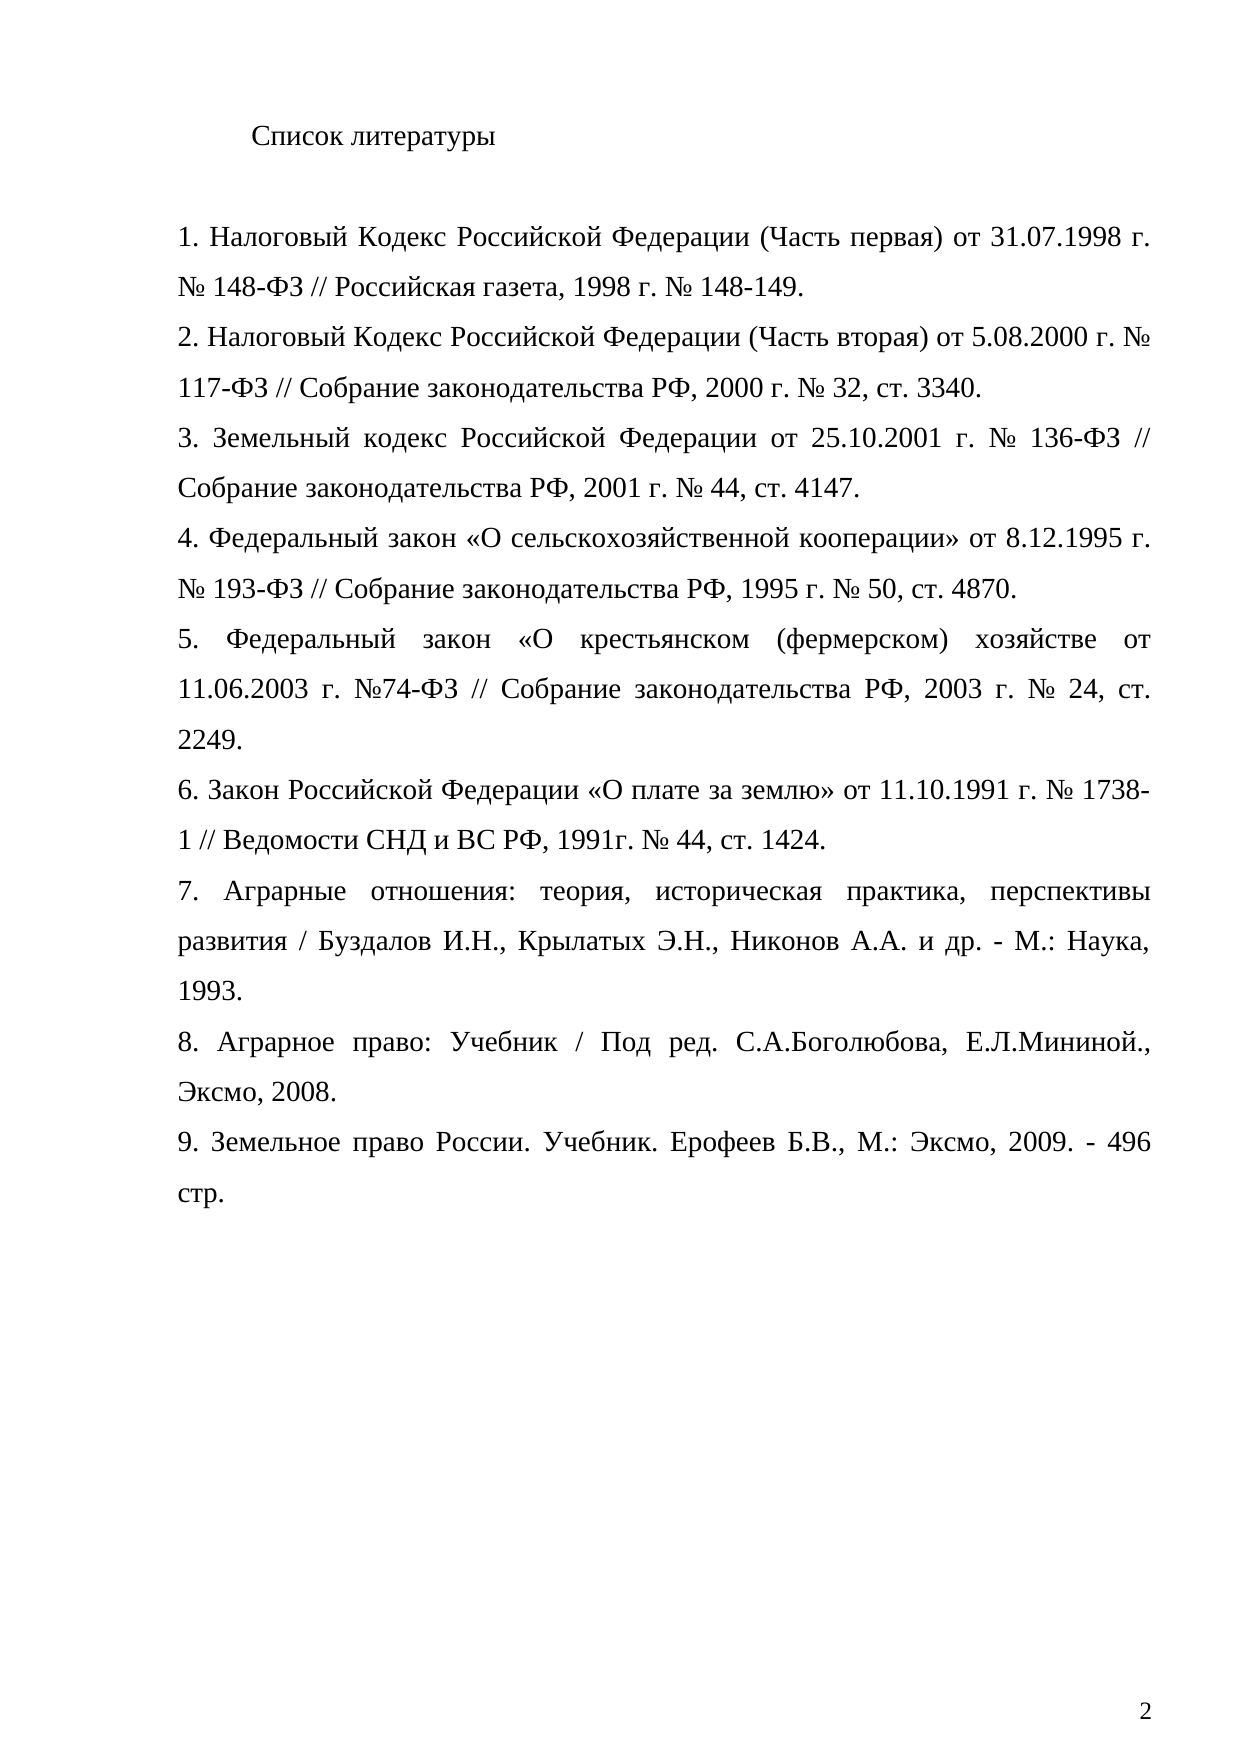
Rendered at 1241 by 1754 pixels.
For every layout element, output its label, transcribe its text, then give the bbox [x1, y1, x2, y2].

text 9. Земельное право России. Учебник. Ерофеев Б.В., М.: Эксмо, 2009. - 496 стр. [177, 1124, 1152, 1208]
text Список литературы [177, 118, 1152, 152]
text 8. Аграрное право: Учебник / Под ред. С.А.Боголюбова, Е.Л.Мининой., Эксмо, 2008. [177, 1024, 1152, 1108]
text 6. Закон Российской Федерации «О плате за землю» от 11.10.1991 г. № 1738-1 // Ведомости СНД и ВС РФ, 1991г. № 44, ст. 1424. [177, 772, 1152, 856]
text 4. Федеральный закон «О сельскохозяйственной кооперации» от 8.12.1995 г. № 193-ФЗ // Собрание законодательства РФ, 1995 г. № 50, ст. 4870. [177, 521, 1152, 604]
text 3. Земельный кодекс Российской Федерации от 25.10.2001 г. № 136-ФЗ // Собрание законодательства РФ, 2001 г. № 44, ст. 4147. [177, 420, 1152, 504]
text 1. Налоговый Кодекс Российской Федерации (Часть первая) от 31.07.1998 г. № 148-ФЗ // Российская газета, 1998 г. № 148-149. [177, 219, 1152, 303]
text 7. Аграрные отношения: теория, историческая практика, перспективы развития / Буздалов И.Н., Крылатых Э.Н., Никонов А.А. и др. - М.: Наука, 1993. [177, 873, 1152, 1007]
text 2. Налоговый Кодекс Российской Федерации (Часть вторая) от 5.08.2000 г. № 117-ФЗ // Собрание законодательства РФ, 2000 г. № 32, ст. 3340. [177, 319, 1152, 403]
text 5. Федеральный закон «О крестьянском (фермерском) хозяйстве от 11.06.2003 г. №74-ФЗ // Собрание законодательства РФ, 2003 г. № 24, ст. 2249. [177, 621, 1152, 755]
